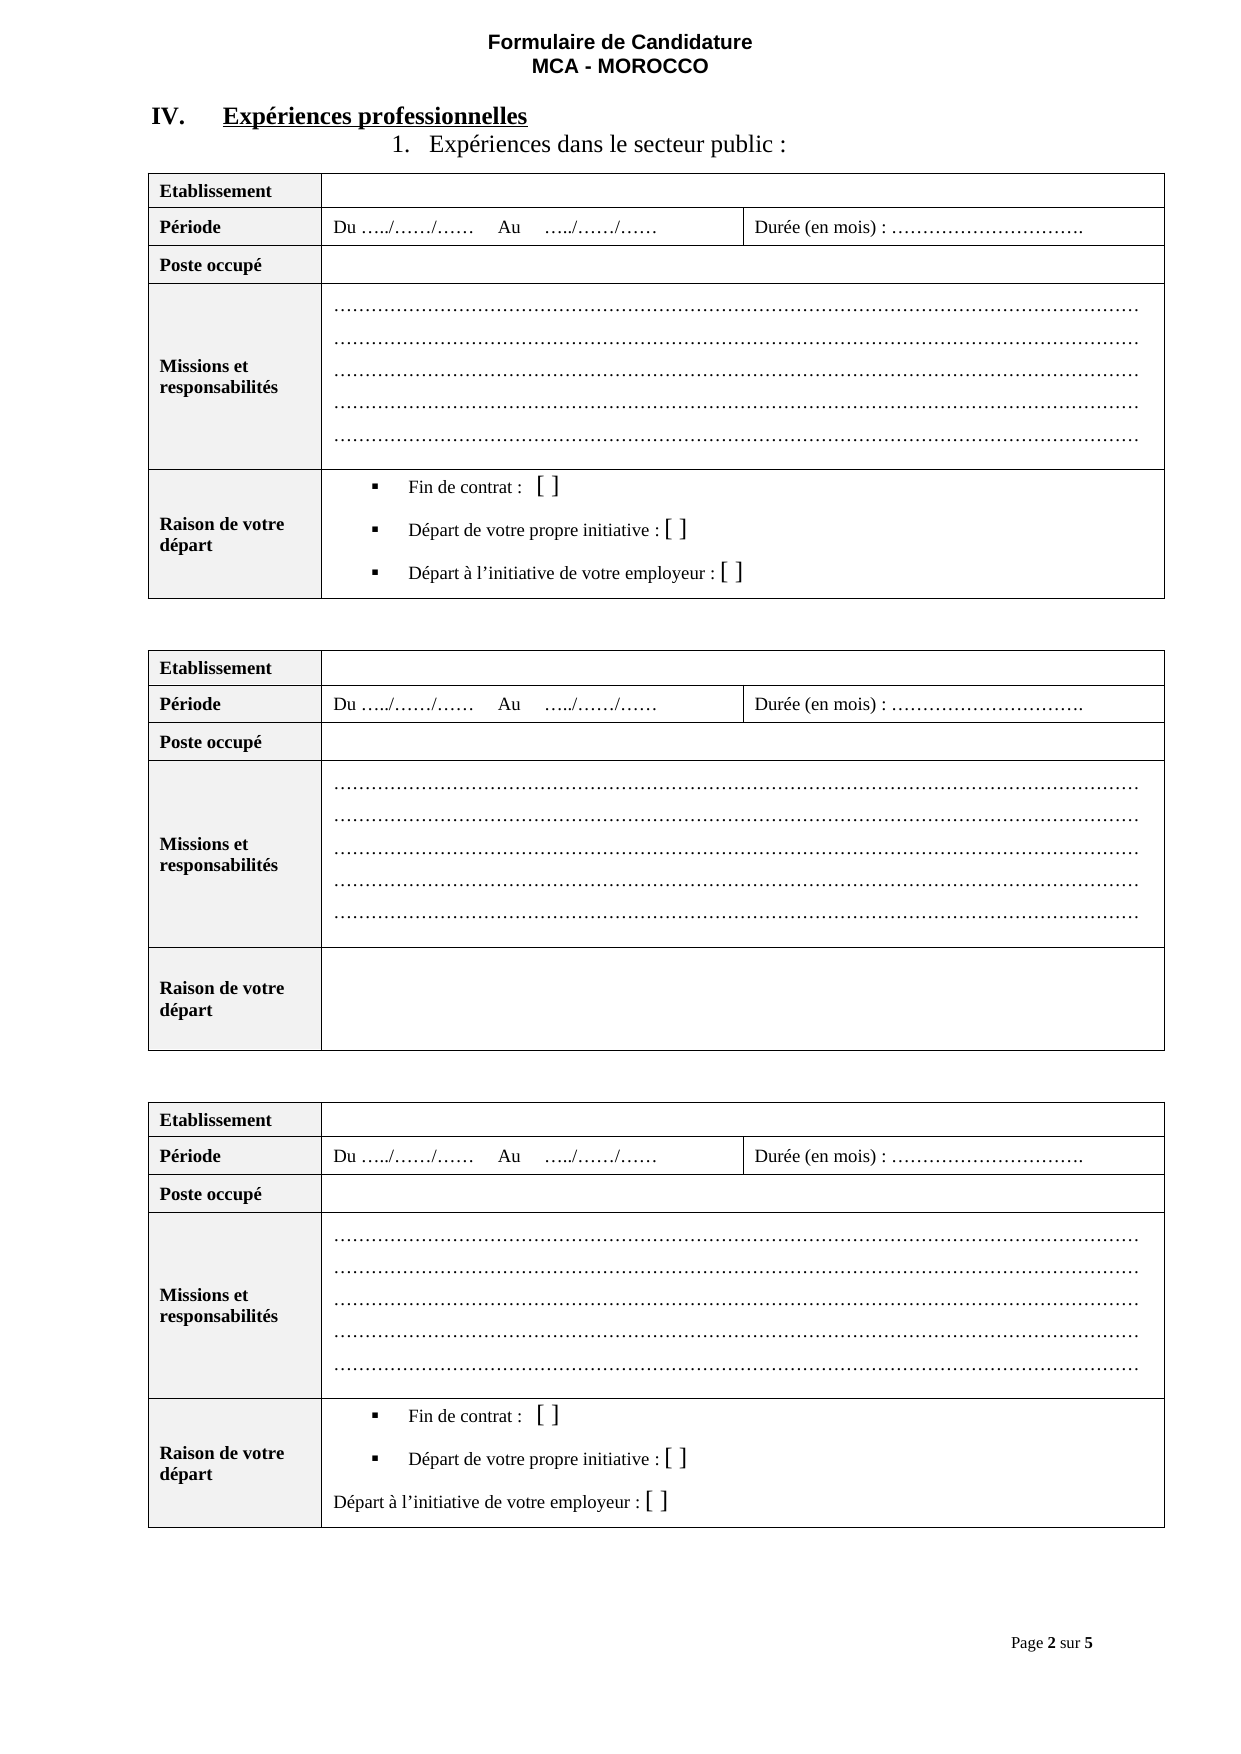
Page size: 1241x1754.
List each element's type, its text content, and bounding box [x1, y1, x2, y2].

table_cell Raison de votre départ [149, 948, 321, 1049]
table_header Etablissement [149, 1103, 321, 1136]
table_cell Période [149, 686, 321, 722]
table_header [322, 174, 1164, 207]
table_cell [322, 1175, 1164, 1212]
table_header [322, 1103, 1164, 1136]
table_cell Durée (en mois) : …………………………. [744, 686, 1164, 722]
table_cell Durée (en mois) : …………………………. [744, 208, 1164, 245]
table_header [322, 651, 1164, 684]
table_cell Missions et responsabilités [149, 284, 321, 469]
table_cell Raison de votre départ [149, 470, 321, 598]
table_cell Poste occupé [149, 246, 321, 283]
table_cell Du …../……/…… Au …../……/…… [322, 1137, 743, 1174]
table_cell Période [149, 208, 321, 245]
list Expériences professionnelles [185, 101, 1093, 129]
table_cell Fin de contrat : [ ] Départ de votre propre initiative : [ ] Départ à l’initiative de votre employeur : [ ] [322, 1399, 1164, 1527]
table_cell Du …../……/…… Au …../……/…… [322, 686, 743, 722]
table_header Etablissement [149, 651, 321, 684]
table_cell [322, 948, 1164, 1049]
list Expériences dans le secteur public : [391, 129, 1093, 158]
table_cell Du …../……/…… Au …../……/…… [322, 208, 743, 245]
table_cell Durée (en mois) : …………………………. [744, 1137, 1164, 1174]
table_cell Poste occupé [149, 723, 321, 760]
table_cell Période [149, 1137, 321, 1174]
table_cell Poste occupé [149, 1175, 321, 1212]
table_cell Fin de contrat : [ ] Départ de votre propre initiative : [ ] Départ à l’initiative de votre employeur : [ ] [322, 470, 1164, 598]
table_header Etablissement [149, 174, 321, 207]
table_cell [322, 246, 1164, 283]
table_cell Missions et responsabilités [149, 1213, 321, 1398]
table_cell Raison de votre départ [149, 1399, 321, 1527]
table_cell Missions et responsabilités [149, 761, 321, 947]
table_cell [322, 723, 1164, 760]
